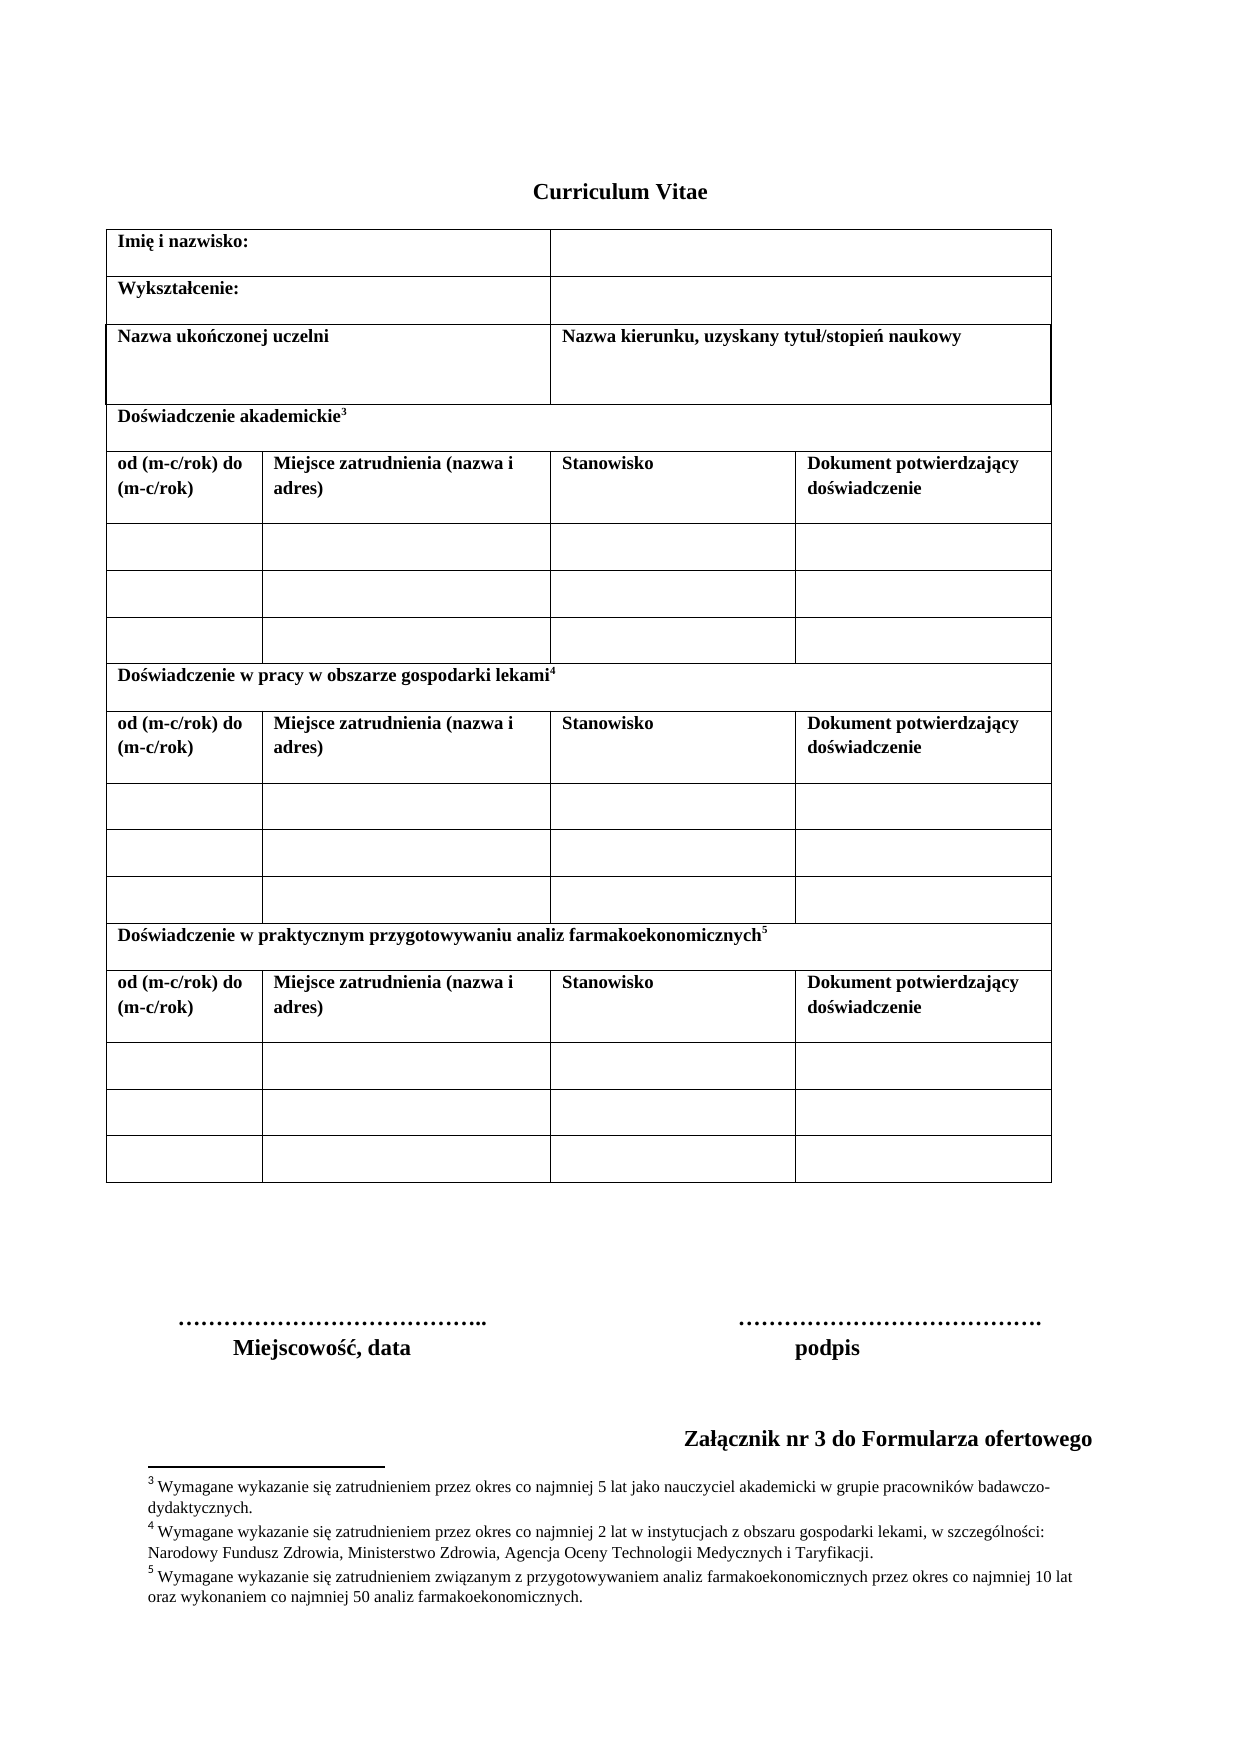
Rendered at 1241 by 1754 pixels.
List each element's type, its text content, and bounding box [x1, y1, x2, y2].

table_cell [796, 1090, 1051, 1135]
table_cell [551, 1136, 795, 1182]
table_cell [551, 1090, 795, 1135]
table_cell [107, 830, 262, 876]
table_cell [796, 1043, 1051, 1089]
table_cell [551, 784, 795, 829]
table_cell Doświadczenie w praktycznym przygotowywaniu analiz farmakoekonomicznych [107, 924, 1051, 970]
table_cell [551, 618, 795, 663]
table_cell Miejsce zatrudnienia (nazwa i adres) [263, 712, 550, 783]
table_cell Stanowisko [551, 452, 795, 523]
table_cell Stanowisko [551, 971, 795, 1042]
table_cell Doświadczenie akademickie [107, 405, 1051, 451]
text Miejscowość, data podpis [148, 1334, 1093, 1361]
table_cell [263, 1090, 550, 1135]
table_cell od (m-c/rok) do (m-c/rok) [107, 452, 262, 523]
table_cell [551, 571, 795, 617]
table_cell [796, 618, 1051, 663]
table_cell Dokument potwierdzający doświadczenie [796, 971, 1051, 1042]
table_cell [263, 1043, 550, 1089]
table_header Imię i nazwisko: [107, 230, 550, 276]
table_cell Miejsce zatrudnienia (nazwa i adres) [263, 971, 550, 1042]
table_cell [263, 618, 550, 663]
table_cell od (m-c/rok) do (m-c/rok) [107, 712, 262, 783]
table_cell [551, 877, 795, 923]
table_cell [263, 877, 550, 923]
list ………………………………….. …………………………………. [177, 1304, 1093, 1330]
table_cell Dokument potwierdzający doświadczenie [796, 452, 1051, 523]
table_cell Nazwa kierunku, uzyskany tytuł/stopień naukowy [551, 325, 1050, 403]
table_cell [551, 830, 795, 876]
table_cell [107, 784, 262, 829]
table_cell [263, 784, 550, 829]
table_cell [107, 1043, 262, 1089]
table_cell Miejsce zatrudnienia (nazwa i adres) [263, 452, 550, 523]
table_cell [107, 877, 262, 923]
text Załącznik nr 3 do Formularza ofertowego [148, 1425, 1093, 1451]
table_cell [263, 1136, 550, 1182]
table_cell [263, 830, 550, 876]
table_cell [796, 830, 1051, 876]
table_cell Dokument potwierdzający doświadczenie [796, 712, 1051, 783]
text Curriculum Vitae [148, 178, 1093, 204]
table_cell [263, 571, 550, 617]
table_cell [551, 1043, 795, 1089]
table_cell [796, 571, 1051, 617]
table_cell [796, 784, 1051, 829]
table_cell [796, 877, 1051, 923]
table_cell Wykształcenie: [107, 277, 550, 323]
table_cell Nazwa ukończonej uczelni [107, 325, 550, 403]
table_cell od (m-c/rok) do (m-c/rok) [107, 971, 262, 1042]
table_cell [107, 524, 262, 570]
table_cell Doświadczenie w pracy w obszarze gospodarki lekami [107, 664, 1051, 711]
table_cell [107, 571, 262, 617]
table_cell [551, 524, 795, 570]
table_cell [796, 1136, 1051, 1182]
table_header [551, 230, 1051, 276]
table_cell [107, 1136, 262, 1182]
table_cell [796, 524, 1051, 570]
table_cell [263, 524, 550, 570]
table_cell [107, 618, 262, 663]
table_cell [107, 1090, 262, 1135]
table_cell [551, 277, 1051, 323]
table_cell Stanowisko [551, 712, 795, 783]
